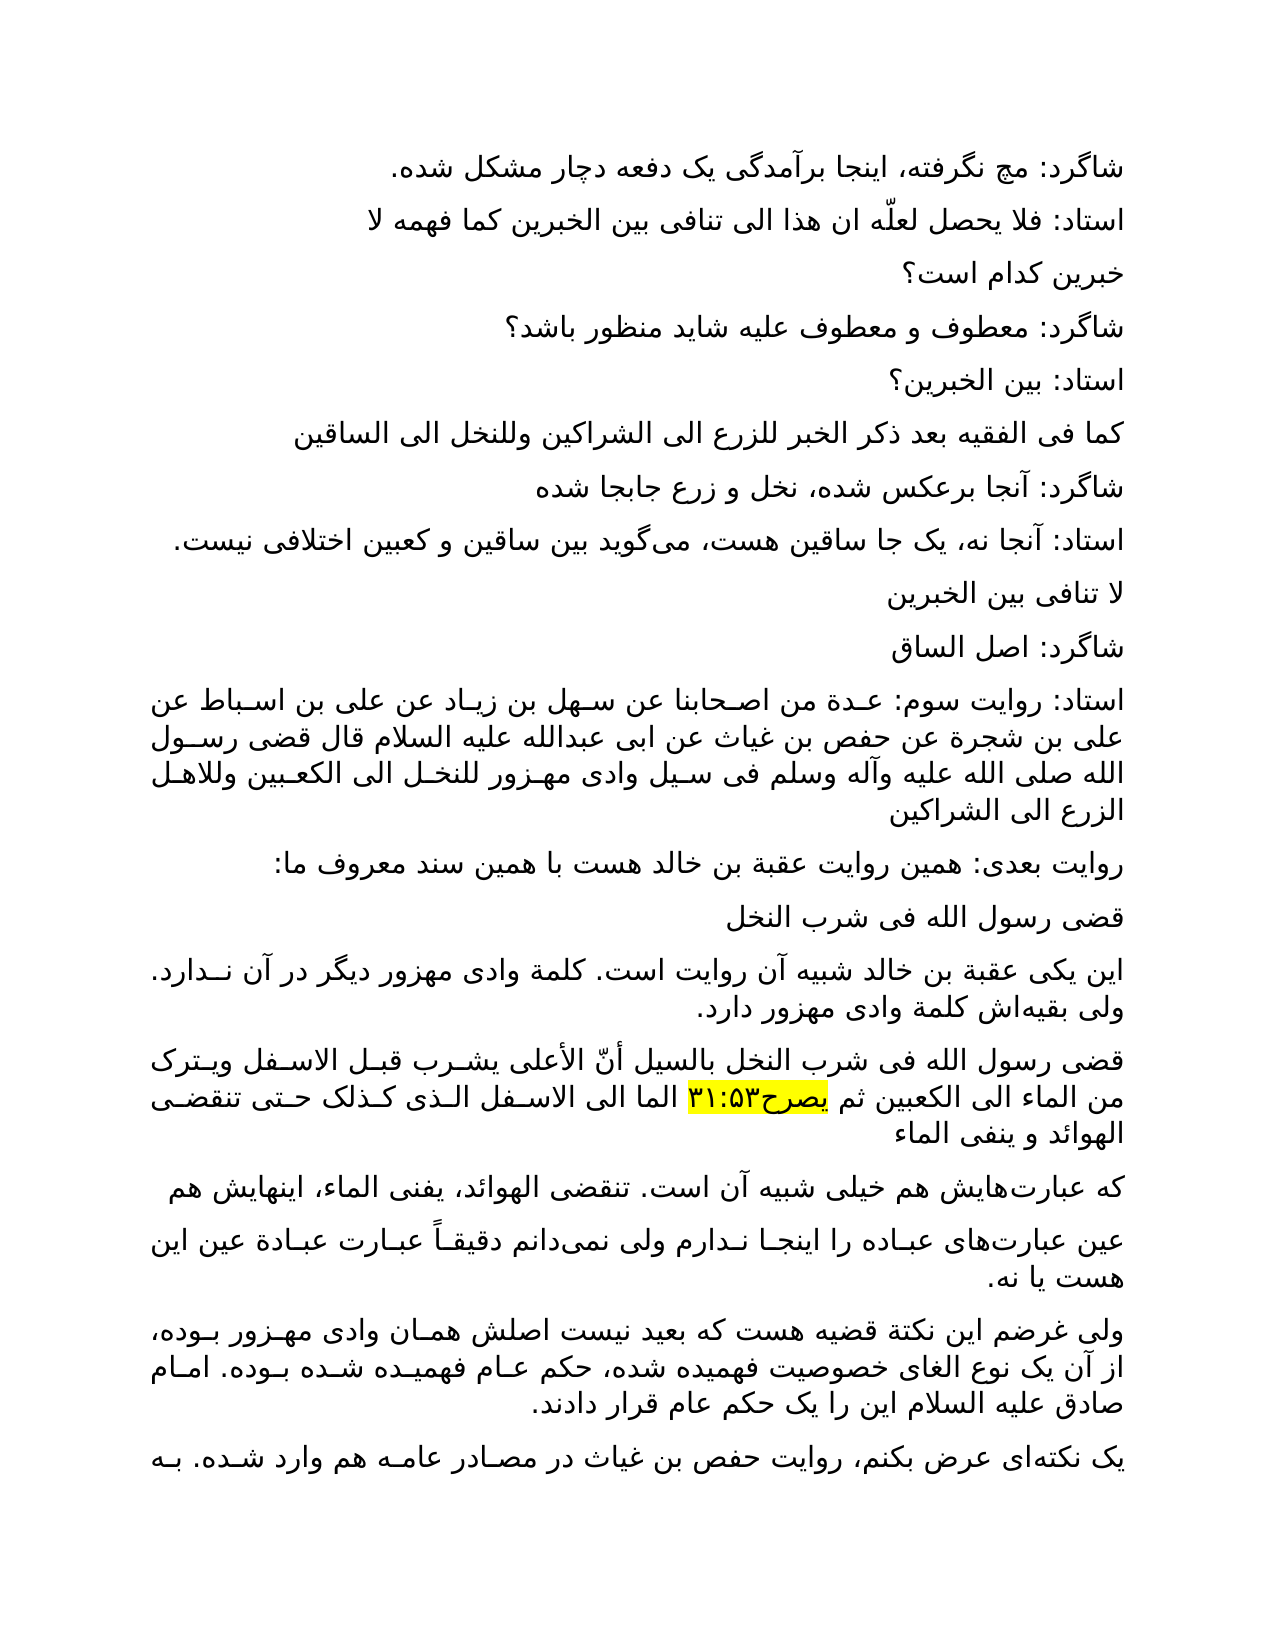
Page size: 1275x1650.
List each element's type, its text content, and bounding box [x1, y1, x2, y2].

text خبرین کدام است؟ [150, 257, 1125, 291]
text استاد: آنجا نه، یک جا ساقین هست، می‌گوید بین ساقین و کعبین اختلافی نیست. [150, 523, 1125, 557]
text استاد: فلا یحصل لعلّه ان هذا الی تنافی بین الخبرین کما فهمه لا [150, 203, 1125, 237]
text که عبارت‌هایش هم خیلی شبیه آن است. تنقضی الهوائد، یفنی الماء، اینهایش هم [150, 1170, 1125, 1204]
text قضی رسول الله فی شرب النخل بالسیل أنّ الأعلی یشرب قبل الاسفل ویترک من الماء الی الکعبین ثم یصرح۳۱:۵۳ الما الی الاسفل الذی کذلک حتی تنقضی الهوائد و ینفی الماء [150, 1043, 1125, 1151]
text لا تنافی بین الخبرین [150, 577, 1125, 611]
text شاگرد: اصل الساق [150, 630, 1125, 664]
text قضی رسول الله فی شرب النخل [150, 900, 1125, 934]
text ولی غرضم این نکتة قضیه هست که بعید نیست اصلش همان وادی مهزور بوده، از آن یک نوع الغای خصوصیت فهمیده شده، حکم عام فهمیده شده بوده. امام صادق علیه السلام این را یک حکم عام قرار دادند. [150, 1313, 1125, 1421]
text این یکی عقبة بن خالد شبیه آن روایت است. کلمة وادی مهزور دیگر در آن ندارد. ولی بقیه‌اش کلمة وادی مهزور دارد. [150, 953, 1125, 1024]
text استاد: روایت سوم: عدة من اصحابنا عن سهل بن زیاد عن علی بن اسباط عن علی بن شجرة عن حفص بن غیاث عن ابی عبدالله علیه السلام قال قضی رسول الله صلی الله علیه وآله وسلم فی سیل وادی مهزور للنخل الی الکعبین وللاهل الزرع الی الشراکین [150, 683, 1125, 827]
text روایت بعدی: همین روایت عقبة بن خالد هست با همین سند معروف ما: [150, 847, 1125, 881]
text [150, 1440, 1125, 1474]
text شاگرد: آنجا برعکس شده، نخل و زرع جابجا شده [150, 470, 1125, 504]
text عین عبارت‌های عباده را اینجا ندارم ولی نمی‌دانم دقیقاً عبارت عبادة عین این هست یا نه. [150, 1223, 1125, 1294]
text کما فی الفقیه بعد ذکر الخبر للزرع الی الشراکین وللنخل الی الساقین [150, 417, 1125, 451]
text شاگرد: مچ نگرفته، اینجا برآمدگی یک دفعه دچار مشکل شده. [150, 150, 1125, 184]
text شاگرد: معطوف و معطوف علیه شاید منظور باشد؟ [150, 310, 1125, 344]
text استاد: بین الخبرین؟ [150, 363, 1125, 397]
